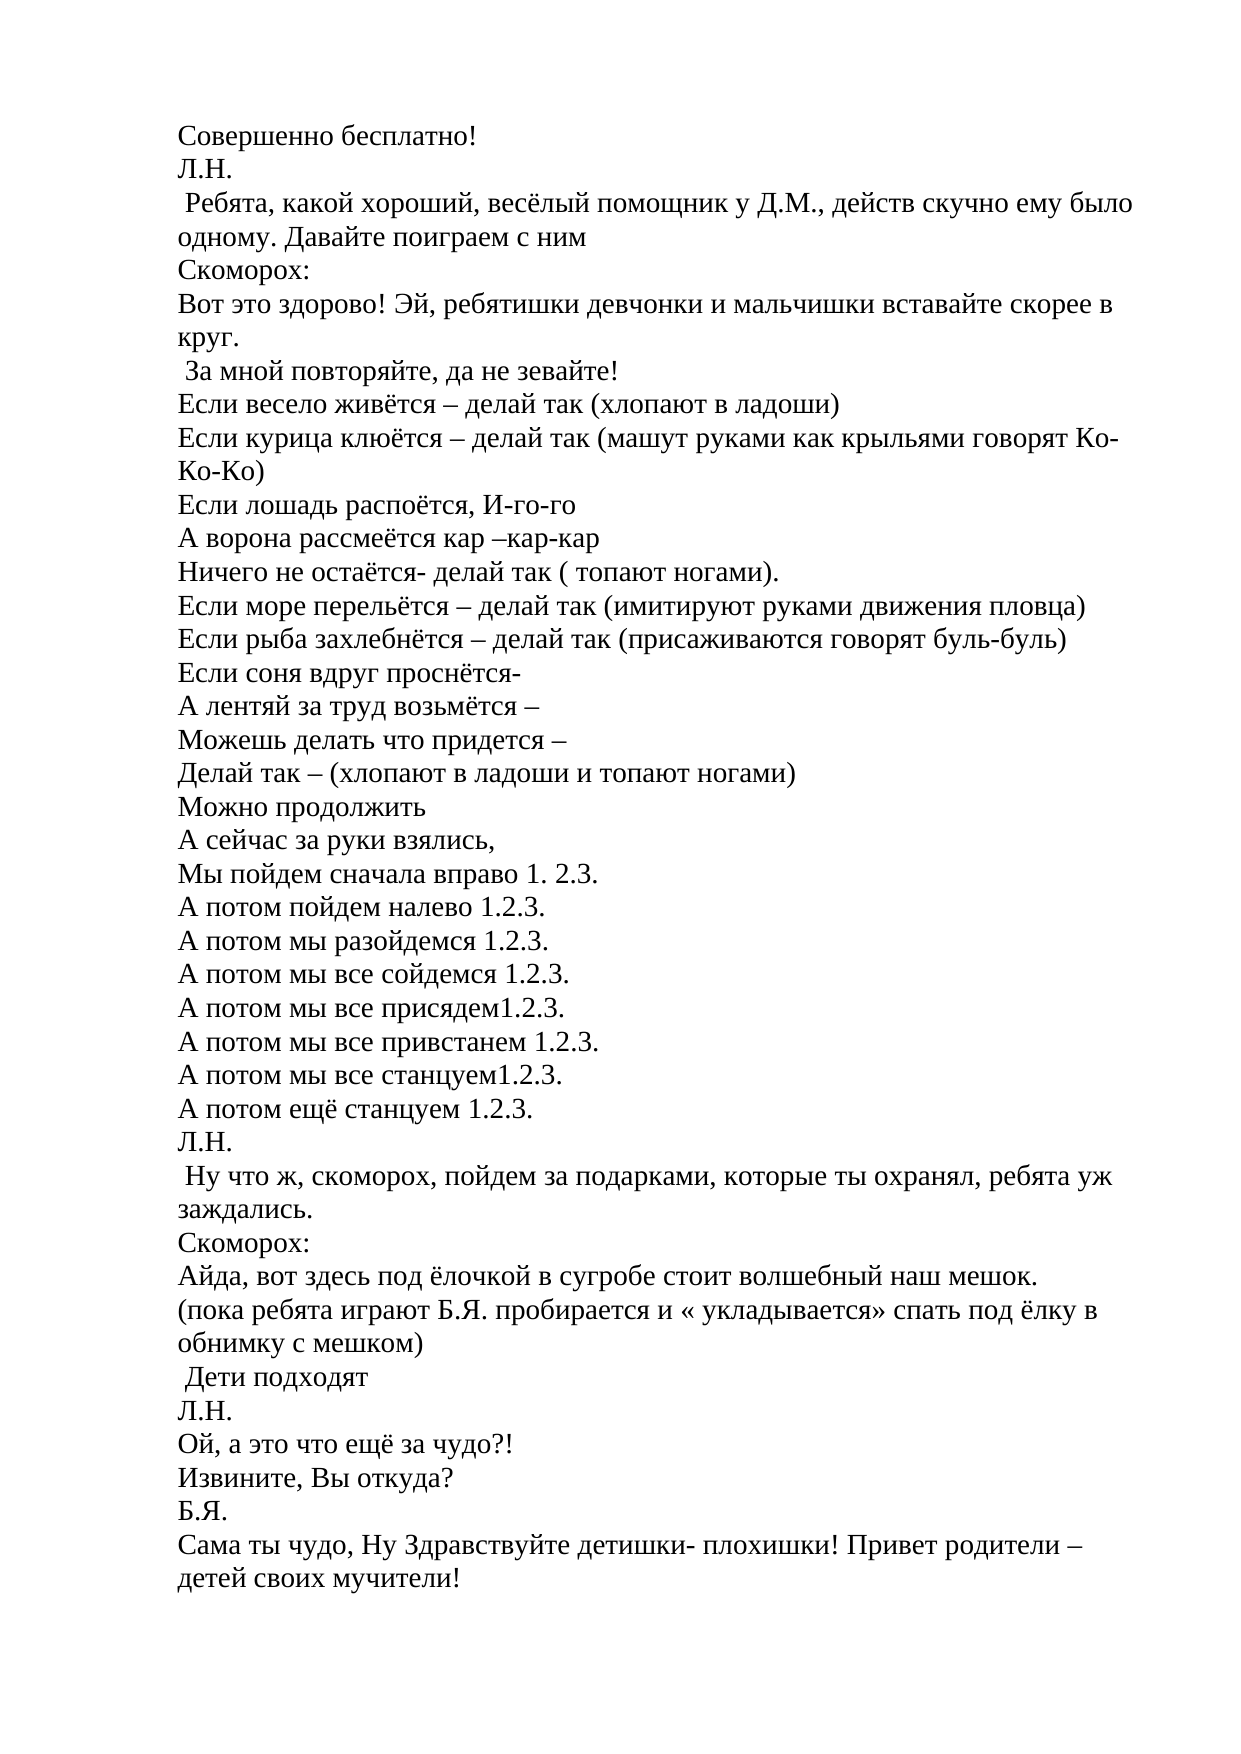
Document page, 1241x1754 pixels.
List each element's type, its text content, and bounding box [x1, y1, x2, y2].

text Ой, а это что ещё за чудо?! [177, 1426, 1152, 1460]
text А потом мы все привстанем 1.2.3. [177, 1024, 1152, 1057]
text Если курица клюётся – делай так (машут руками как крыльями говорят Ко-Ко-Ко) [177, 420, 1152, 487]
text Ну что ж, скоморох, пойдем за подарками, которые ты охранял, ребята уж заждались. [177, 1158, 1152, 1225]
text Л.Н. [177, 1124, 1152, 1158]
text А потом мы все сойдемся 1.2.3. [177, 957, 1152, 990]
text А потом мы все присядем1.2.3. [177, 990, 1152, 1024]
text Делай так – (хлопают в ладоши и топают ногами) [177, 755, 1152, 789]
text А лентяй за труд возьмётся – [177, 688, 1152, 722]
text Ничего не остаётся- делай так ( топают ногами). [177, 554, 1152, 588]
text (пока ребята играют Б.Я. пробирается и « укладывается» спать под ёлку в обнимку с мешком) [177, 1292, 1152, 1359]
text А сейчас за руки взялись, [177, 822, 1152, 856]
text Скоморох: [177, 1225, 1152, 1258]
text Айда, вот здесь под ёлочкой в сугробе стоит волшебный наш мешок. [177, 1258, 1152, 1292]
text Если весело живётся – делай так (хлопают в ладоши) [177, 386, 1152, 420]
text Вот это здорово! Эй, ребятишки девчонки и мальчишки вставайте скорее в круг. [177, 286, 1152, 353]
text Мы пойдем сначала вправо 1. 2.3. [177, 856, 1152, 889]
text За мной повторяйте, да не зевайте! [177, 353, 1152, 386]
text Совершенно бесплатно! [177, 118, 1152, 152]
text Если рыба захлебнётся – делай так (присаживаются говорят буль-буль) [177, 621, 1152, 655]
text А потом мы разойдемся 1.2.3. [177, 923, 1152, 957]
text Если соня вдруг проснётся- [177, 655, 1152, 688]
text Скоморох: [177, 252, 1152, 286]
text Л.Н. [177, 152, 1152, 185]
text Б.Я. [177, 1493, 1152, 1527]
text А потом мы все станцуем1.2.3. [177, 1057, 1152, 1091]
text Если море перельётся – делай так (имитируют руками движения пловца) [177, 588, 1152, 621]
text А ворона рассмеётся кар –кар-кар [177, 521, 1152, 554]
text Ребята, какой хороший, весёлый помощник у Д.М., действ скучно ему было одному. Давайте поиграем с ним [177, 185, 1152, 252]
text Извините, Вы откуда? [177, 1460, 1152, 1493]
text Если лошадь распоётся, И-го-го [177, 487, 1152, 521]
text Дети подходят [177, 1359, 1152, 1393]
text А потом ещё станцуем 1.2.3. [177, 1091, 1152, 1124]
text Можно продолжить [177, 789, 1152, 822]
text Л.Н. [177, 1393, 1152, 1426]
text Можешь делать что придется – [177, 722, 1152, 755]
text А потом пойдем налево 1.2.3. [177, 889, 1152, 923]
text Сама ты чудо, Ну Здравствуйте детишки- плохишки! Привет родители – детей своих мучители! [177, 1527, 1152, 1594]
